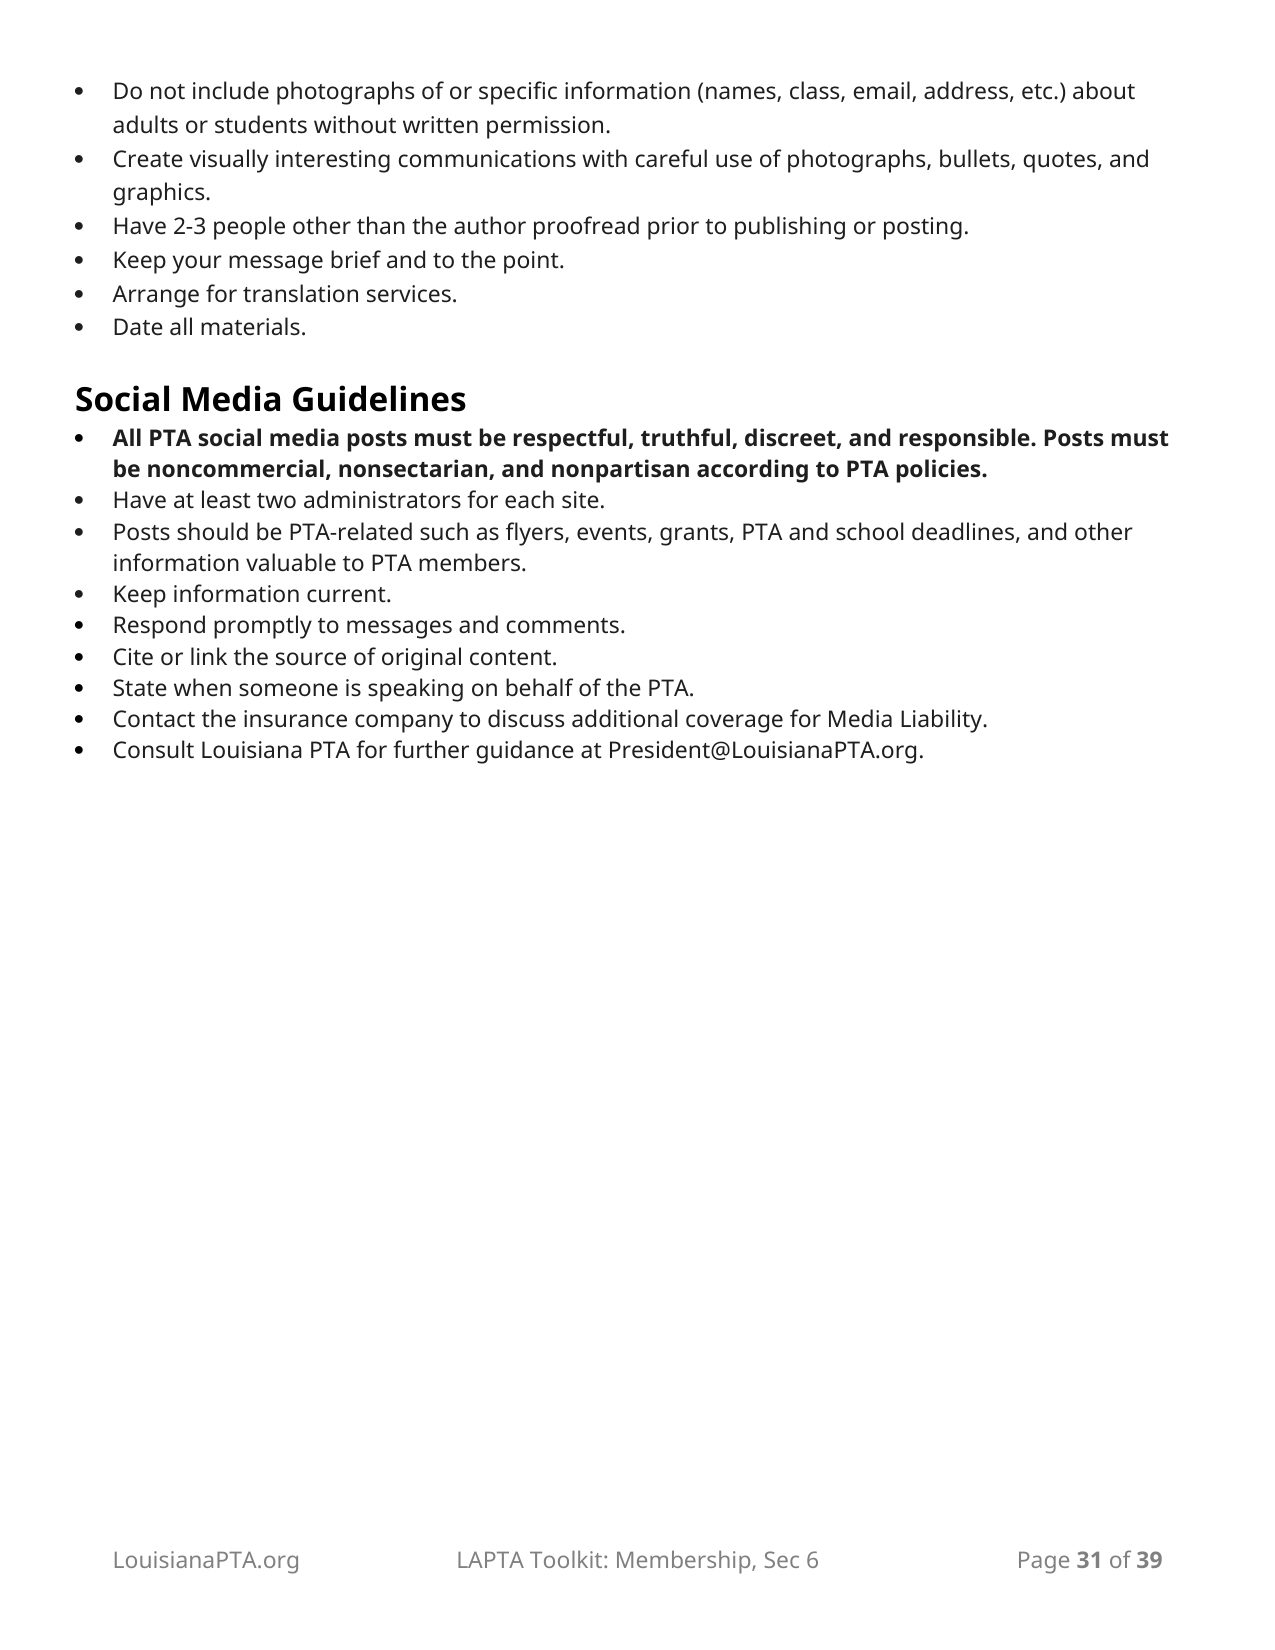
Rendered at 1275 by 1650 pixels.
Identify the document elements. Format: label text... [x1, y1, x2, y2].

list State when someone is speaking on behalf of the PTA. [75, 672, 1200, 703]
list Contact the insurance company to discuss additional coverage for Media Liability. [75, 703, 1200, 734]
list Keep information current. [75, 578, 1200, 609]
list Date all materials. [75, 311, 1200, 342]
list Cite or link the source of original content. [75, 640, 1200, 672]
list Respond promptly to messages and comments. [75, 609, 1200, 640]
list Posts should be PTA-related such as flyers, events, grants, PTA and school deadlines, and other information valuable to PTA members. [75, 515, 1200, 578]
list Do not include photographs of or specific information (names, class, email, address, etc.) about adults or students without written permission. [75, 75, 1200, 140]
list Consult Louisiana PTA for further guidance at President@LouisianaPTA.org. [75, 734, 1200, 765]
list Have at least two administrators for each site. [75, 484, 1200, 515]
list All PTA social media posts must be respectful, truthful, discreet, and responsible. Posts must be noncommercial, nonsectarian, and nonpartisan according to PTA policies. [75, 422, 1200, 484]
list Keep your message brief and to the point. [75, 244, 1200, 275]
text Social Media Guidelines [75, 376, 1200, 422]
list Arrange for translation services. [75, 277, 1200, 309]
list Have 2-3 people other than the author proofread prior to publishing or posting. [75, 210, 1200, 241]
list Create visually interesting communications with careful use of photographs, bullets, quotes, and graphics. [75, 142, 1200, 207]
